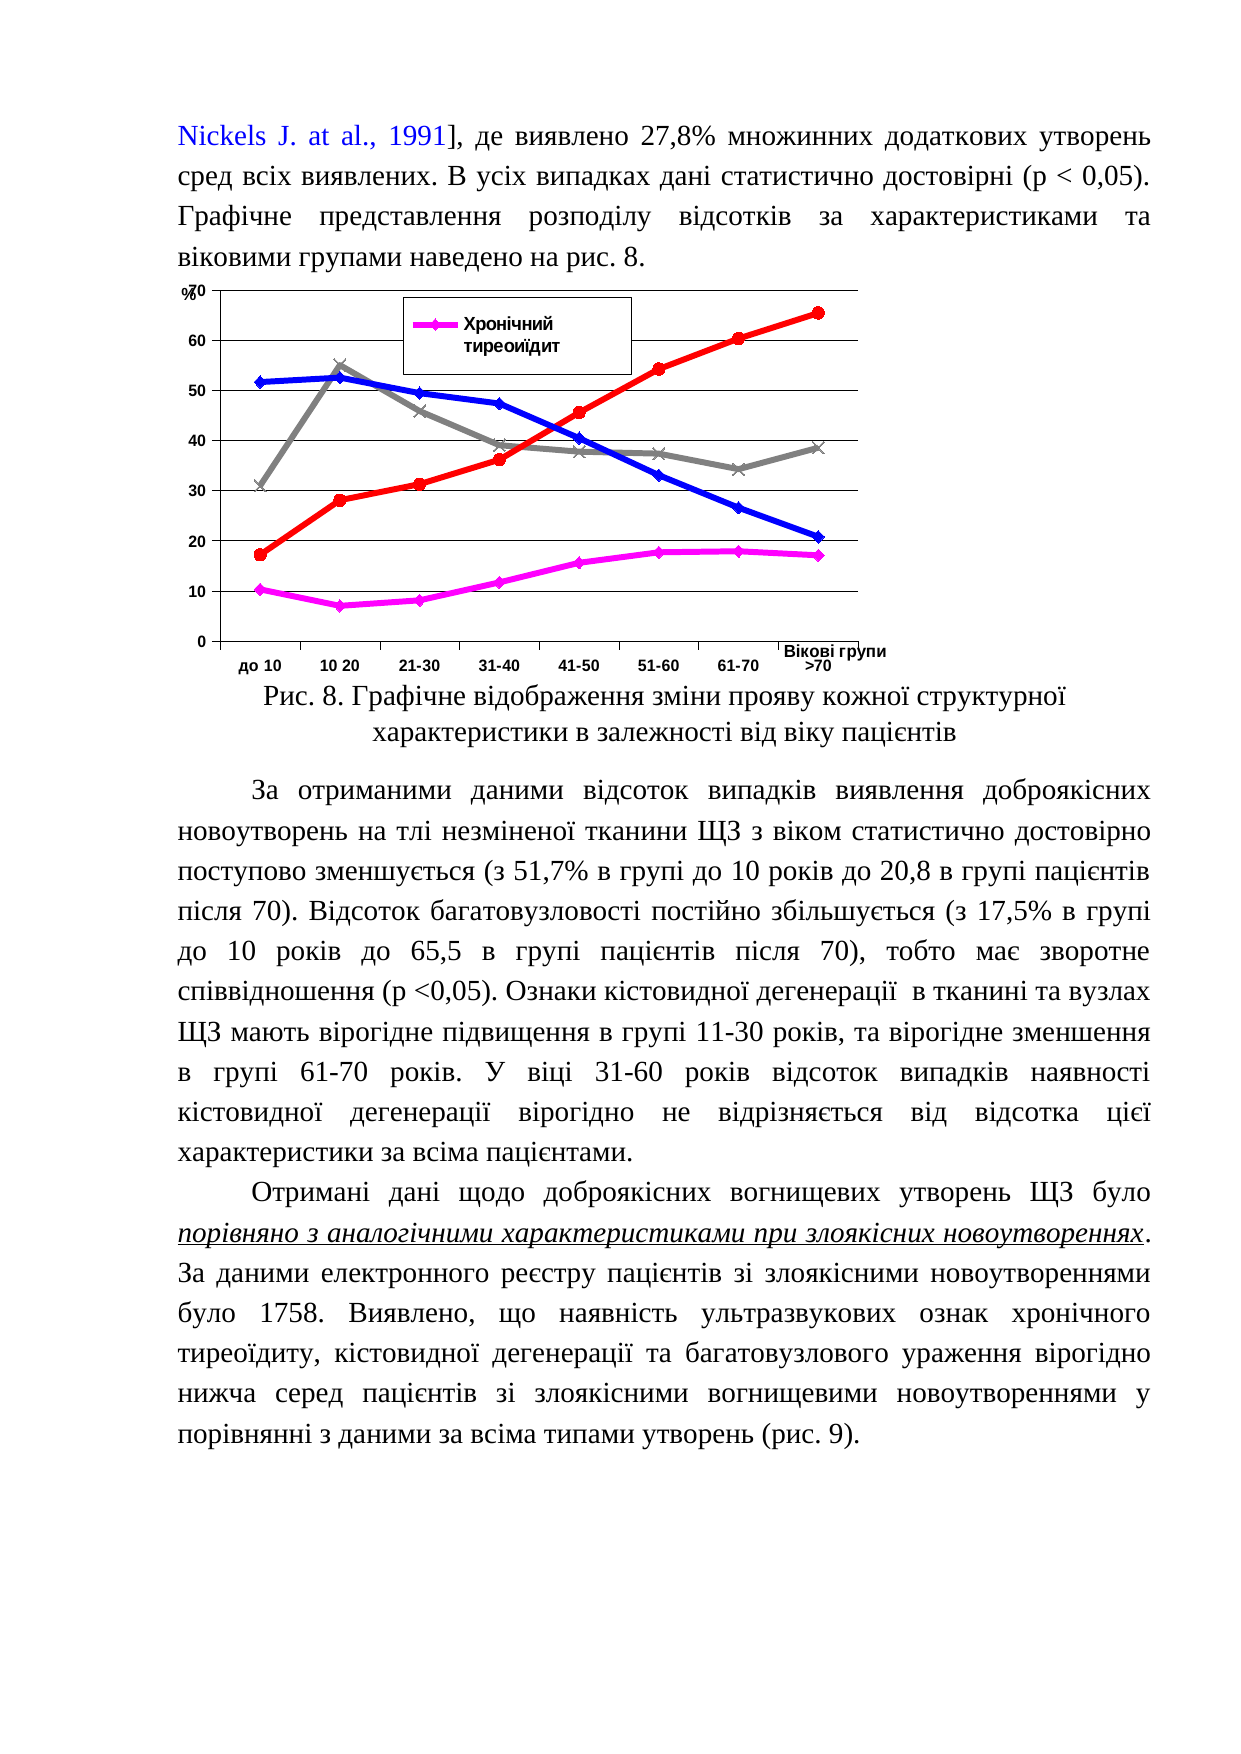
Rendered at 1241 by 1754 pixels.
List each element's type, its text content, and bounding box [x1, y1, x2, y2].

text Отримані дані щодо доброякісних вогнищевих утворень ЩЗ було порівняно з аналогічними характеристиками при злоякісних новоутвореннях. За даними електронного реєстру пацієнтів зі злоякісними новоутвореннями було 1758. Виявлено, що наявність ультразвукових ознак хронічного тиреоїдиту, кістовидної дегенерації та багатовузлового ураження вірогідно нижча серед пацієнтів зі злоякісними вогнищевими новоутвореннями у порівнянні з даними за всіма типами утворень (рис. 9). [177, 1174, 1152, 1449]
text За отриманими даними відсоток випадків виявлення доброякісних новоутворень на тлі незміненої тканини ЩЗ з віком статистично достовірно поступово зменшується (з 51,7% в групі до 10 років до 20,8 в групі пацієнтів після 70). Відсоток багатовузловості постійно збільшується (з 17,5% в групі до 10 років до 65,5 в групі пацієнтів після 70), тобто має зворотне співвідношення (р <0,05). Ознаки кістовидної дегенерації в тканині та вузлах ЩЗ мають вірогідне підвищення в групі 11-30 років, та вірогідне зменшення в групі 61-70 років. У віці 31-60 років відсоток випадків наявності кістовидної дегенерації вірогідно не відрізняється від відсотка цієї характеристики за всіма пацієнтами. [177, 772, 1152, 1168]
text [177, 118, 1152, 272]
text Рис. 8. Графічне відображення зміни прояву кожної структурної характеристики в залежності від віку пацієнтів [177, 678, 1152, 748]
